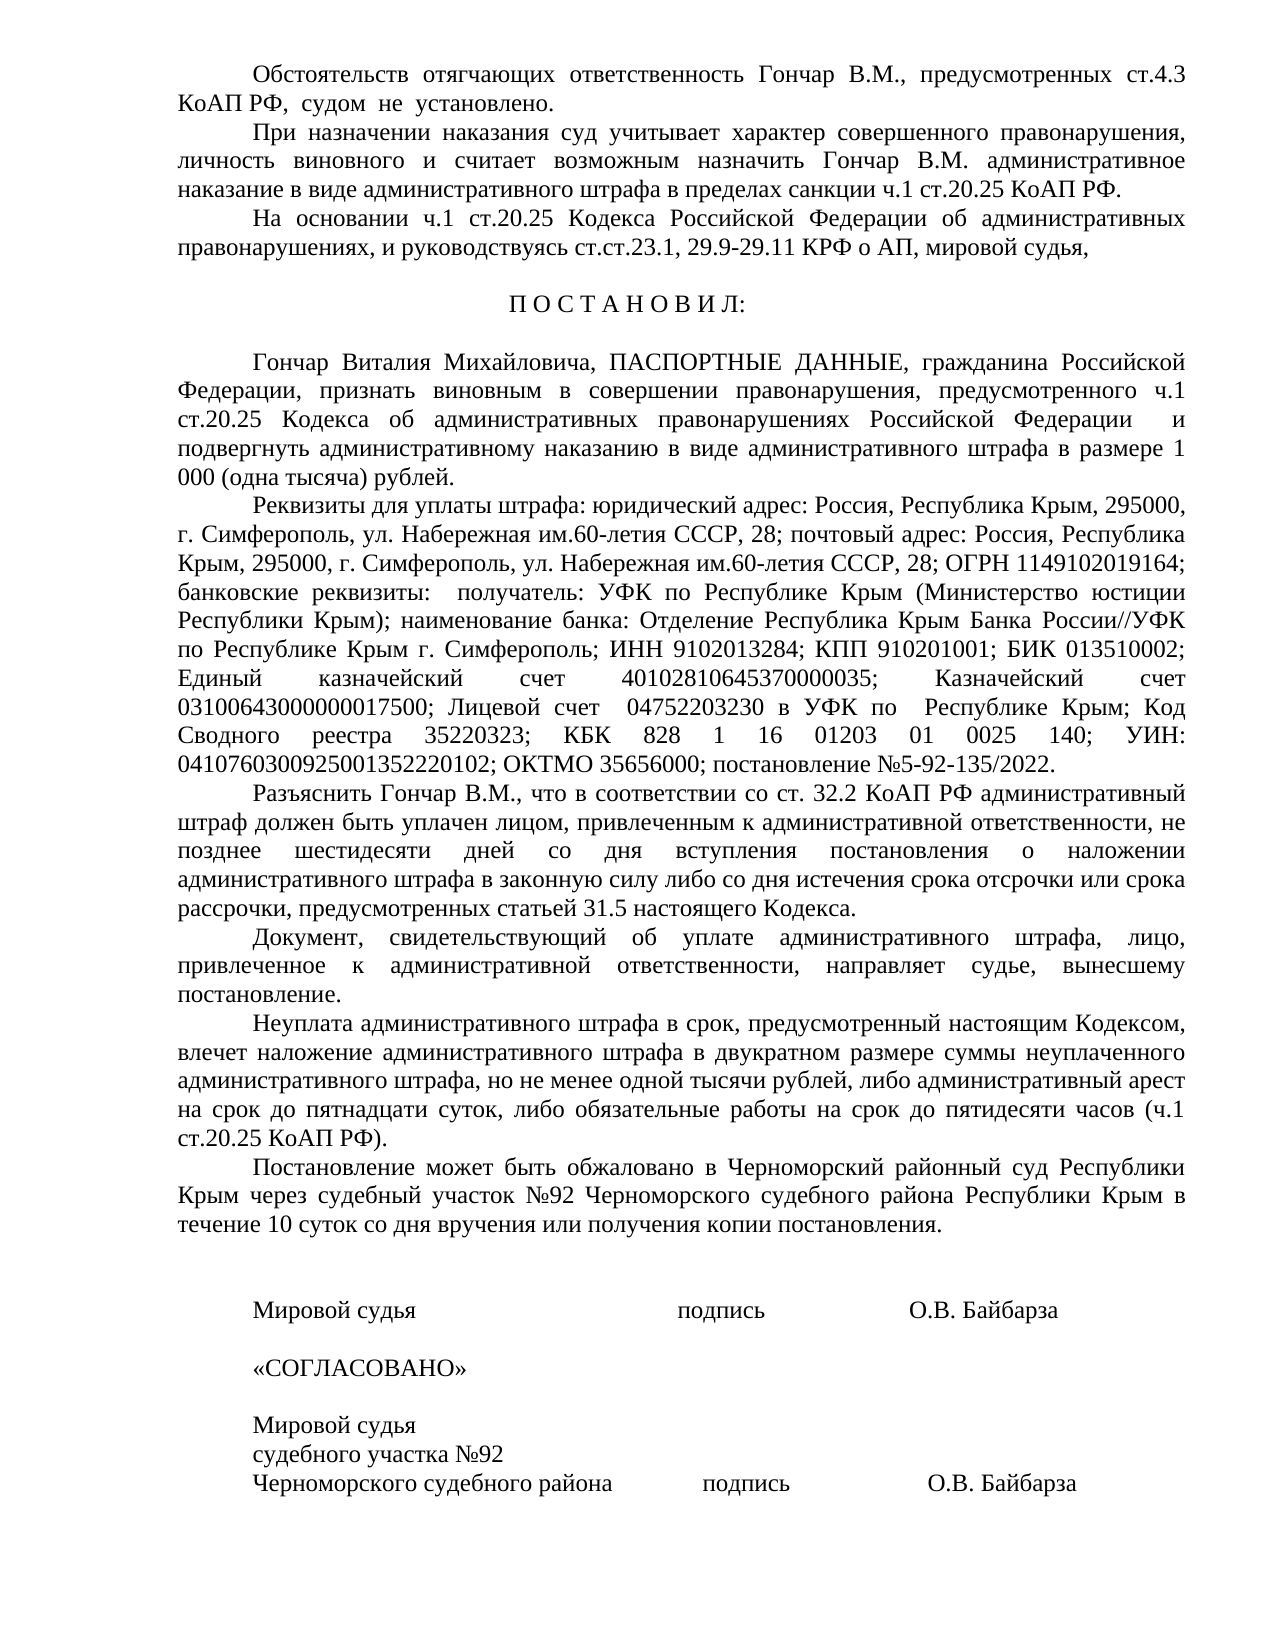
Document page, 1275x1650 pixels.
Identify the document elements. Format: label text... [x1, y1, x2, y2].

text П О С Т А Н О В И Л: [177, 289, 1186, 318]
text Черноморского судебного района подпись О.В. Байбарза [177, 1468, 1186, 1497]
text судебного участка №92 [177, 1439, 1186, 1468]
text Постановление может быть обжаловано в Черноморский районный суд Республики Крым через судебный участок №92 Черноморского судебного района Республики Крым в течение 10 суток со дня вручения или получения копии постановления. [177, 1152, 1186, 1238]
text Разъяснить Гончар В.М., что в соответствии со ст. 32.2 КоАП РФ административный штраф должен быть уплачен лицом, привлеченным к административной ответственности, не позднее шестидесяти дней со дня вступления постановления о наложении административного штрафа в законную силу либо со дня истечения срока отсрочки или срока рассрочки, предусмотренных статьей 31.5 настоящего Кодекса. [177, 778, 1186, 922]
text Мировой судья [177, 1410, 1186, 1439]
text При назначении наказания суд учитывает характер совершенного правонарушения, личность виновного и считает возможным назначить Гончар В.М. административное наказание в виде административного штрафа в пределах санкции ч.1 ст.20.25 КоАП РФ. [177, 117, 1186, 203]
text «СОГЛАСОВАНО» [177, 1353, 1186, 1382]
text Гончар Виталия Михайловича, ПАСПОРТНЫЕ ДАННЫЕ, гражданина Российской Федерации, признать виновным в совершении правонарушения, предусмотренного ч.1 ст.20.25 Кодекса об административных правонарушениях Российской Федерации и подвергнуть административному наказанию в виде административного штрафа в размере 1 000 (одна тысяча) рублей. [177, 347, 1186, 490]
text Документ, свидетельствующий об уплате административного штрафа, лицо, привлеченное к административной ответственности, направляет судье, вынесшему постановление. [177, 922, 1186, 1008]
text Обстоятельств отягчающих ответственность Гончар В.М., предусмотренных ст.4.3 КоАП РФ, судом не установлено. [177, 59, 1186, 117]
text На основании ч.1 ст.20.25 Кодекса Российской Федерации об административных правонарушениях, и руководствуясь ст.ст.23.1, 29.9-29.11 КРФ о АП, мировой судья, [177, 203, 1186, 260]
text Мировой судья подпись О.В. Байбарза [177, 1295, 1186, 1324]
text Неуплата административного штрафа в срок, предусмотренный настоящим Кодексом, влечет наложение административного штрафа в двукратном размере суммы неуплаченного административного штрафа, но не менее одной тысячи рублей, либо административный арест на срок до пятнадцати суток, либо обязательные работы на срок до пятидесяти часов (ч.1 ст.20.25 КоАП РФ). [177, 1008, 1186, 1152]
text Реквизиты для уплаты штрафа: юридический адрес: Россия, Республика Крым, 295000, г. Симферополь, ул. Набережная им.60-летия СССР, 28; почтовый адрес: Россия, Республика Крым, 295000, г. Симферополь, ул. Набережная им.60-летия СССР, 28; ОГРН 1149102019164; банковские реквизиты: получатель: УФК по Республике Крым (Министерство юстиции Республики Крым); наименование банка: Отделение Республика Крым Банка России//УФК по Республике Крым г. Симферополь; ИНН 9102013284; КПП 910201001; БИК 013510002; Единый казначейский счет 40102810645370000035; Казначейский счет 03100643000000017500; Лицевой счет 04752203230 в УФК по Республике Крым; Код Сводного реестра 35220323; КБК 828 1 16 01203 01 0025 140; УИН: 0410760300925001352220102; ОКТМО 35656000; постановление №5-92-135/2022. [177, 490, 1186, 778]
